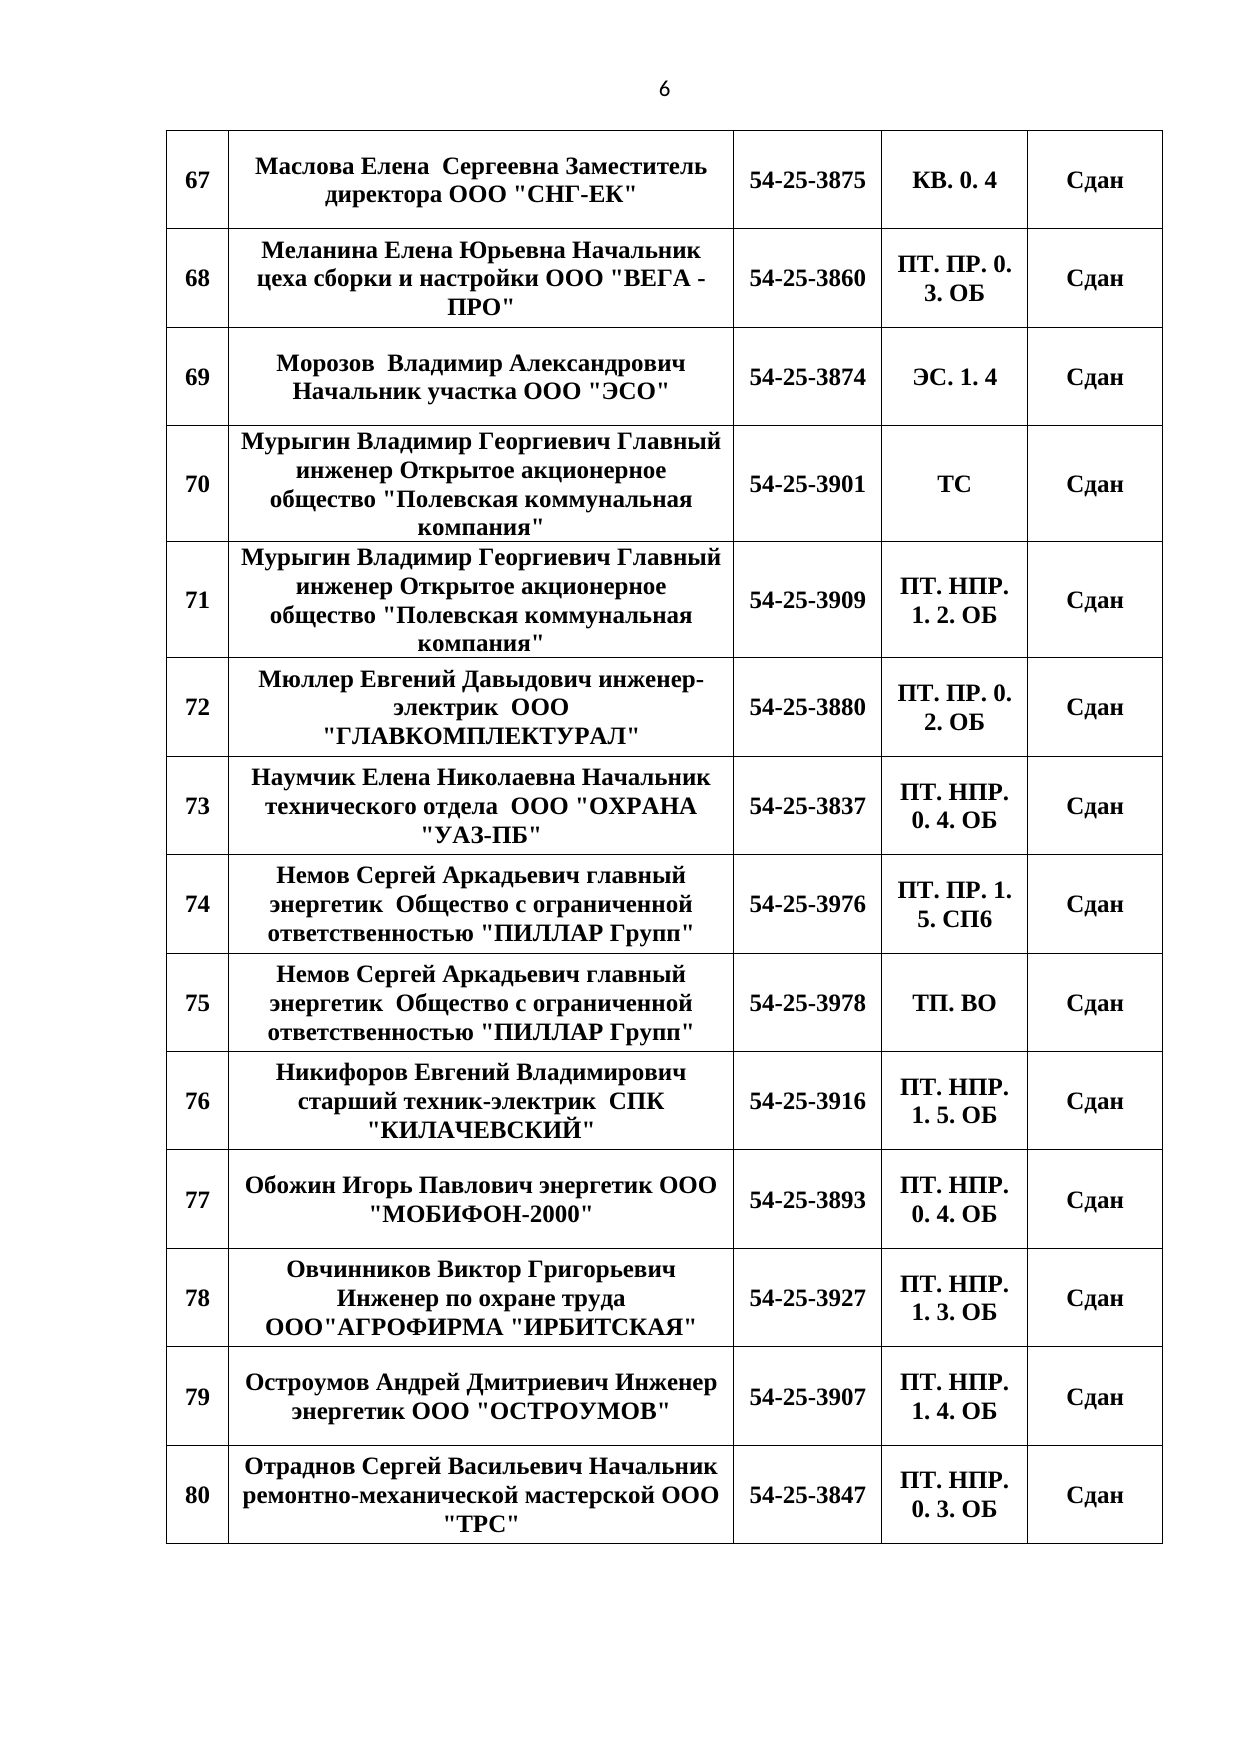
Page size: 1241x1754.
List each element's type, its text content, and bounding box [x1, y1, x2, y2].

table_cell 76 [167, 1052, 228, 1149]
table_cell Немов Сергей Аркадьевич главный энергетик Общество с ограниченной ответственностью "ПИЛЛАР Групп" [229, 954, 733, 1051]
table_cell ПТ. ПР. 0. 2. ОБ [882, 658, 1027, 756]
table_cell 54-25-3978 [734, 954, 881, 1051]
table_cell Мурыгин Владимир Георгиевич Главный инженер Открытое акционерное общество "Полевская коммунальная компания" [229, 426, 733, 541]
table_cell Сдан [1028, 954, 1162, 1051]
table_cell 54-25-3847 [734, 1446, 881, 1543]
table_cell Морозов Владимир Александрович Начальник участка ООО "ЭСО" [229, 328, 733, 425]
table_cell 54-25-3875 [734, 131, 881, 228]
table_cell 54-25-3916 [734, 1052, 881, 1149]
table_cell Сдан [1028, 1347, 1162, 1445]
table_cell Сдан [1028, 328, 1162, 425]
table_cell 79 [167, 1347, 228, 1445]
table_cell Отраднов Сергей Васильевич Начальник ремонтно-механической мастерской ООО "ТРС" [229, 1446, 733, 1543]
table_cell 73 [167, 757, 228, 854]
table_cell ПТ. ПР. 0. 3. ОБ [882, 229, 1027, 327]
table_cell 72 [167, 658, 228, 756]
table_cell ЭС. 1. 4 [882, 328, 1027, 425]
table_cell 75 [167, 954, 228, 1051]
table_cell Сдан [1028, 426, 1162, 541]
table_cell 54-25-3927 [734, 1249, 881, 1346]
table_cell Мюллер Евгений Давыдович инженер-электрик ООО "ГЛАВКОМПЛЕКТУРАЛ" [229, 658, 733, 756]
table_cell Сдан [1028, 542, 1162, 657]
table_cell Сдан [1028, 1052, 1162, 1149]
table_cell Сдан [1028, 1150, 1162, 1248]
table_cell Меланина Елена Юрьевна Начальник цеха сборки и настройки ООО "ВЕГА - ПРО" [229, 229, 733, 327]
table_cell 54-25-3860 [734, 229, 881, 327]
table_cell ПТ. НПР. 0. 4. ОБ [882, 1150, 1027, 1248]
table_cell ПТ. НПР. 0. 3. ОБ [882, 1446, 1027, 1543]
table_cell 54-25-3837 [734, 757, 881, 854]
table_cell ПТ. НПР. 0. 4. ОБ [882, 757, 1027, 854]
table_cell Сдан [1028, 1446, 1162, 1543]
table_cell ТС [882, 426, 1027, 541]
table_cell 54-25-3907 [734, 1347, 881, 1445]
table_cell ТП. ВО [882, 954, 1027, 1051]
table_cell 54-25-3901 [734, 426, 881, 541]
table_cell 69 [167, 328, 228, 425]
table_cell 54-25-3893 [734, 1150, 881, 1248]
table_cell Сдан [1028, 131, 1162, 228]
table_cell 70 [167, 426, 228, 541]
table_cell 71 [167, 542, 228, 657]
table_cell Сдан [1028, 855, 1162, 952]
table_cell ПТ. НПР. 1. 4. ОБ [882, 1347, 1027, 1445]
table_cell КВ. 0. 4 [882, 131, 1027, 228]
table_cell 54-25-3874 [734, 328, 881, 425]
table_cell 67 [167, 131, 228, 228]
table_cell Овчинников Виктор Григорьевич Инженер по охране труда ООО"АГРОФИРМА "ИРБИТСКАЯ" [229, 1249, 733, 1346]
table_cell 74 [167, 855, 228, 952]
table_cell Сдан [1028, 757, 1162, 854]
table_cell Остроумов Андрей Дмитриевич Инженер энергетик ООО "ОСТРОУМОВ" [229, 1347, 733, 1445]
table_cell 77 [167, 1150, 228, 1248]
table_cell Сдан [1028, 658, 1162, 756]
table_cell 78 [167, 1249, 228, 1346]
table_cell Маслова Елена Сергеевна Заместитель директора ООО "СНГ-ЕК" [229, 131, 733, 228]
table_cell 68 [167, 229, 228, 327]
table_cell ПТ. ПР. 1. 5. СП6 [882, 855, 1027, 952]
table_cell Сдан [1028, 229, 1162, 327]
table_cell ПТ. НПР. 1. 3. ОБ [882, 1249, 1027, 1346]
table_cell Никифоров Евгений Владимирович старший техник-электрик СПК "КИЛАЧЕВСКИЙ" [229, 1052, 733, 1149]
table_cell Обожин Игорь Павлович энергетик ООО "МОБИФОН-2000" [229, 1150, 733, 1248]
table_cell Сдан [1028, 1249, 1162, 1346]
table_cell Наумчик Елена Николаевна Начальник технического отдела ООО "ОХРАНА "УАЗ-ПБ" [229, 757, 733, 854]
table_cell 54-25-3976 [734, 855, 881, 952]
table_cell 54-25-3880 [734, 658, 881, 756]
table_cell Мурыгин Владимир Георгиевич Главный инженер Открытое акционерное общество "Полевская коммунальная компания" [229, 542, 733, 657]
table_cell Немов Сергей Аркадьевич главный энергетик Общество с ограниченной ответственностью "ПИЛЛАР Групп" [229, 855, 733, 952]
table_cell 80 [167, 1446, 228, 1543]
table_cell ПТ. НПР. 1. 2. ОБ [882, 542, 1027, 657]
table_cell 54-25-3909 [734, 542, 881, 657]
table_cell ПТ. НПР. 1. 5. ОБ [882, 1052, 1027, 1149]
